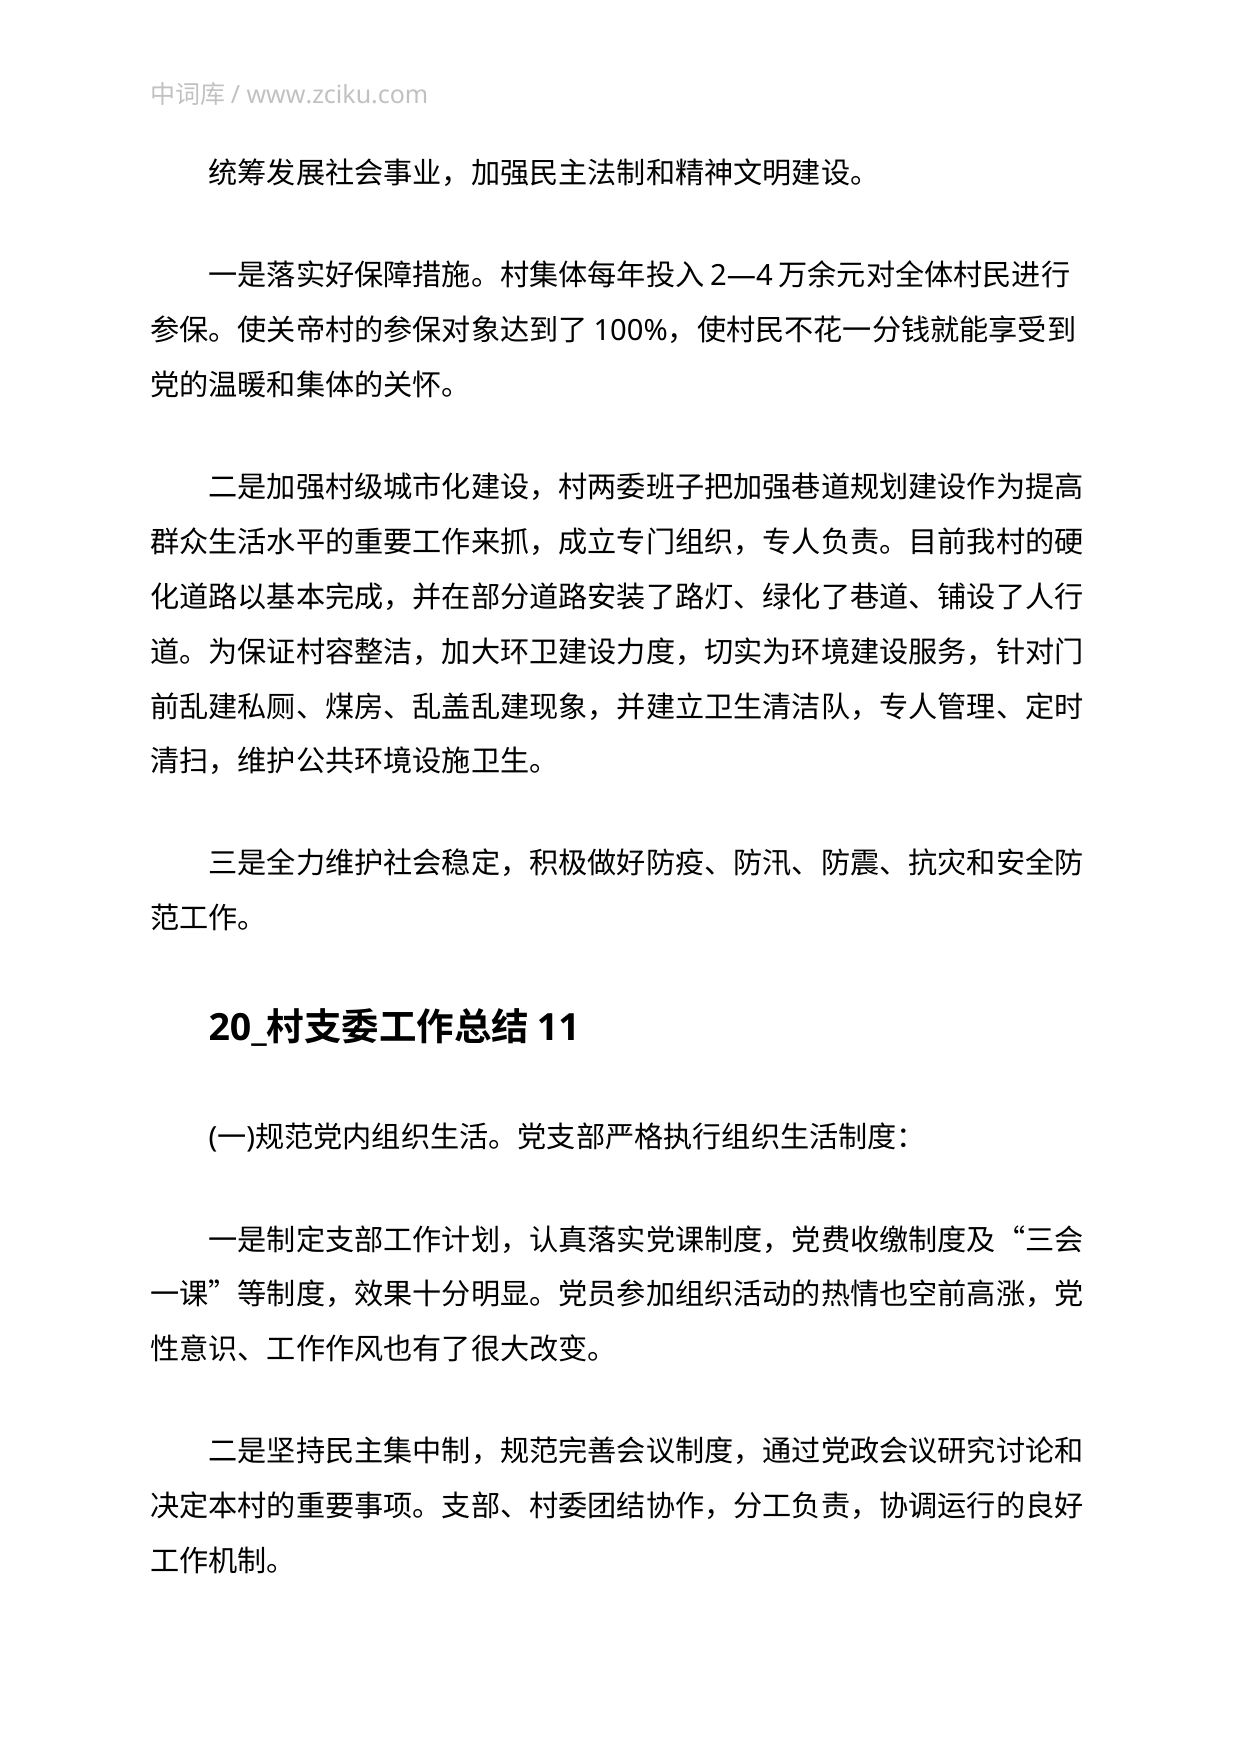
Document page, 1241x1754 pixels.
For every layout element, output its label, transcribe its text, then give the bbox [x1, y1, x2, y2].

text 一是制定支部工作计划，认真落实党课制度，党费收缴制度及“三会一课”等制度，效果十分明显。党员参加组织活动的热情也空前高涨，党性意识、工作作风也有了很大改变。 [150, 1216, 1090, 1368]
text (一)规范党内组织生活。党支部严格执行组织生活制度： [150, 1114, 1090, 1156]
text 统筹发展社会事业，加强民主法制和精神文明建设。 [150, 150, 1090, 192]
text 二是坚持民主集中制，规范完善会议制度，通过党政会议研究讨论和决定本村的重要事项。支部、村委团结协作，分工负责，协调运行的良好工作机制。 [150, 1428, 1090, 1580]
text 二是加强村级城市化建设，村两委班子把加强巷道规划建设作为提高群众生活水平的重要工作来抓，成立专门组织，专人负责。目前我村的硬化道路以基本完成，并在部分道路安装了路灯、绿化了巷道、铺设了人行道。为保证村容整洁，加大环卫建设力度，切实为环境建设服务，针对门前乱建私厕、煤房、乱盖乱建现象，并建立卫生清洁队，专人管理、定时清扫，维护公共环境设施卫生。 [150, 463, 1090, 780]
text 三是全力维护社会稳定，积极做好防疫、防汛、防震、抗灾和安全防范工作。 [150, 840, 1090, 937]
text 20_村支委工作总结11 [150, 996, 1090, 1051]
text 一是落实好保障措施。村集体每年投入2—4万余元对全体村民进行参保。使关帝村的参保对象达到了100%，使村民不花一分钱就能享受到党的温暖和集体的关怀。 [150, 252, 1090, 404]
